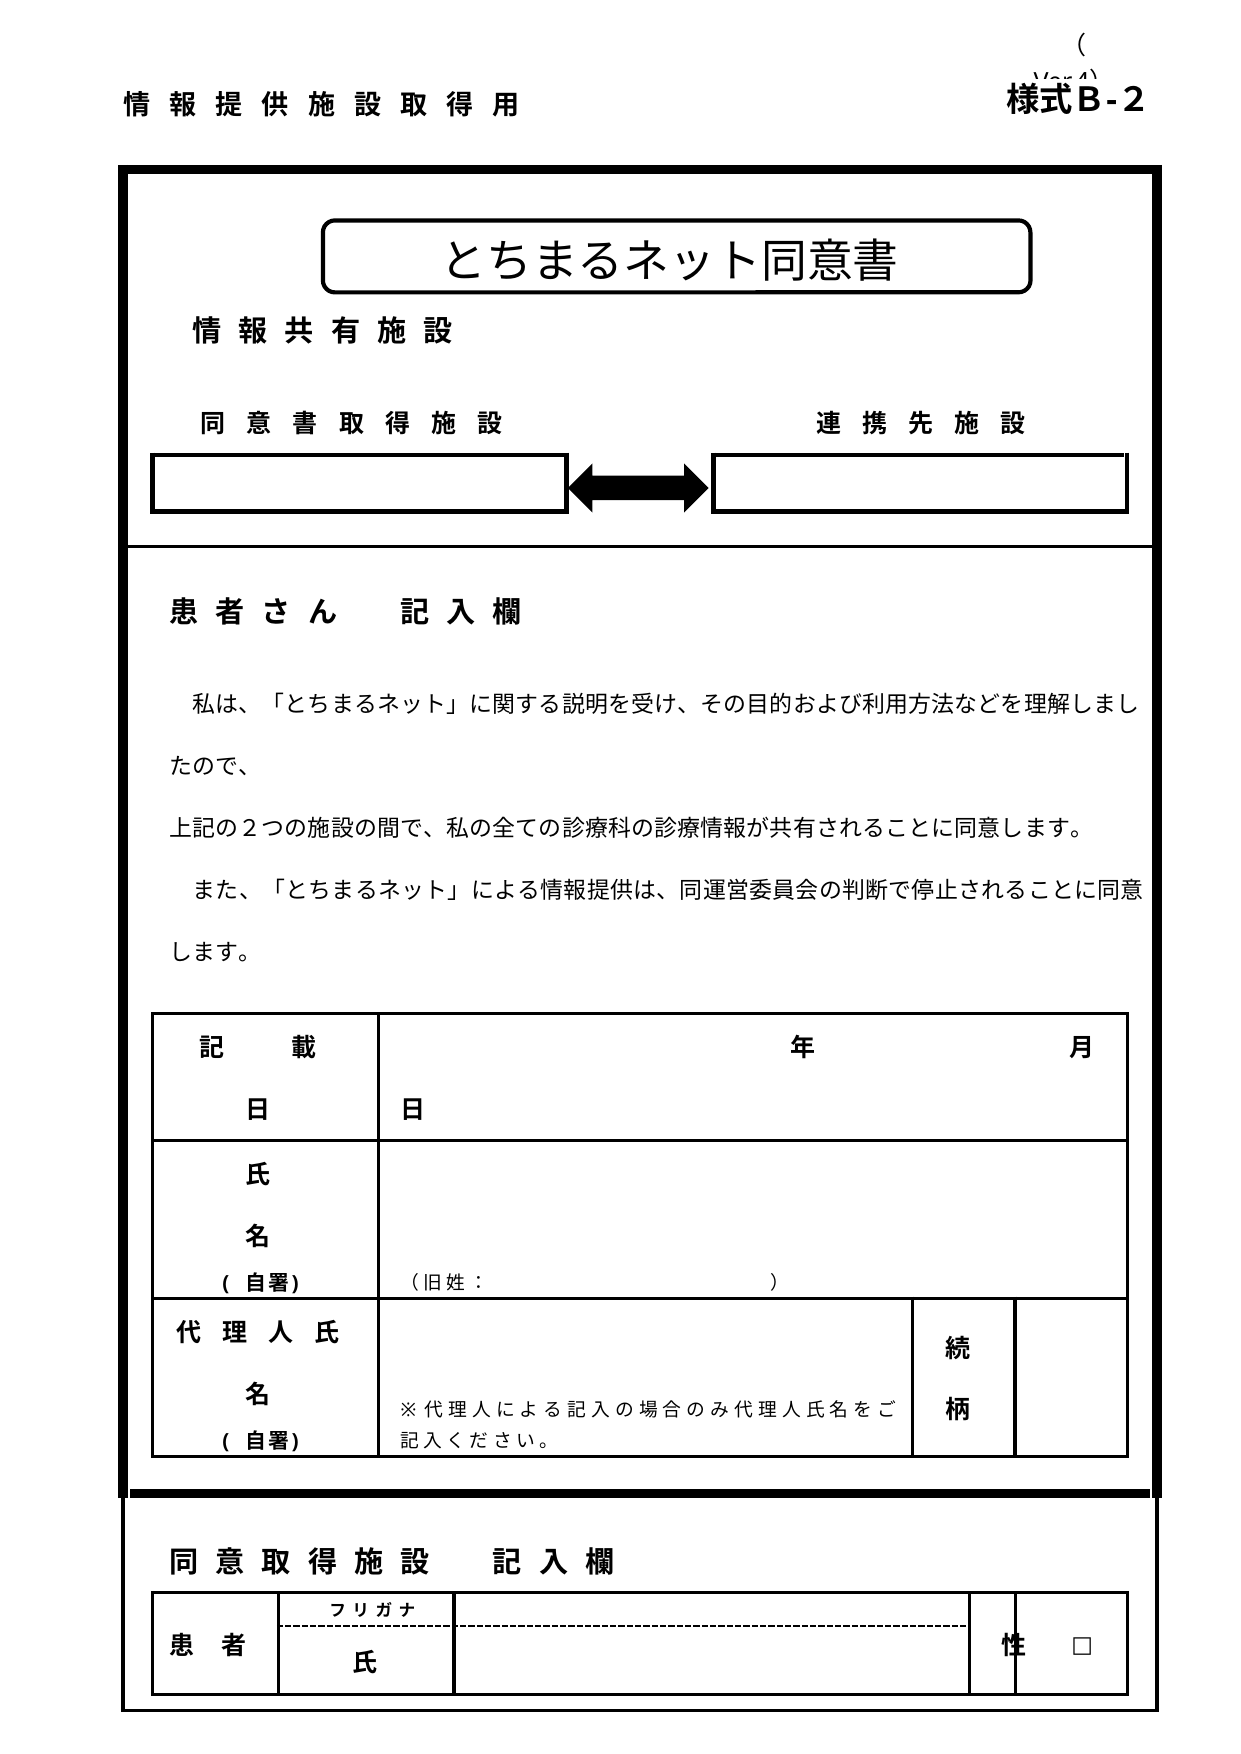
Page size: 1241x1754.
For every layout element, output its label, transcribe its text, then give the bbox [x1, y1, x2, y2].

table_header 情報共有施設 [128, 174, 1152, 545]
table_cell 同意取得施設 記入欄 [125, 1489, 1155, 1708]
text 情報提供施設取得用 [123, 72, 1117, 134]
table_cell 患者さん 記入欄 私は、「とちまるネット」に関する説明を受け、その目的および利用方法などを理解しましたので、 上記の２つの施設の間で、私の全ての診療科の診療情報が共有されることに同意します。 また、「とちまるネット」による情報提供は、同運営委員会の判断で停止されることに同意します。 [128, 548, 1152, 1488]
